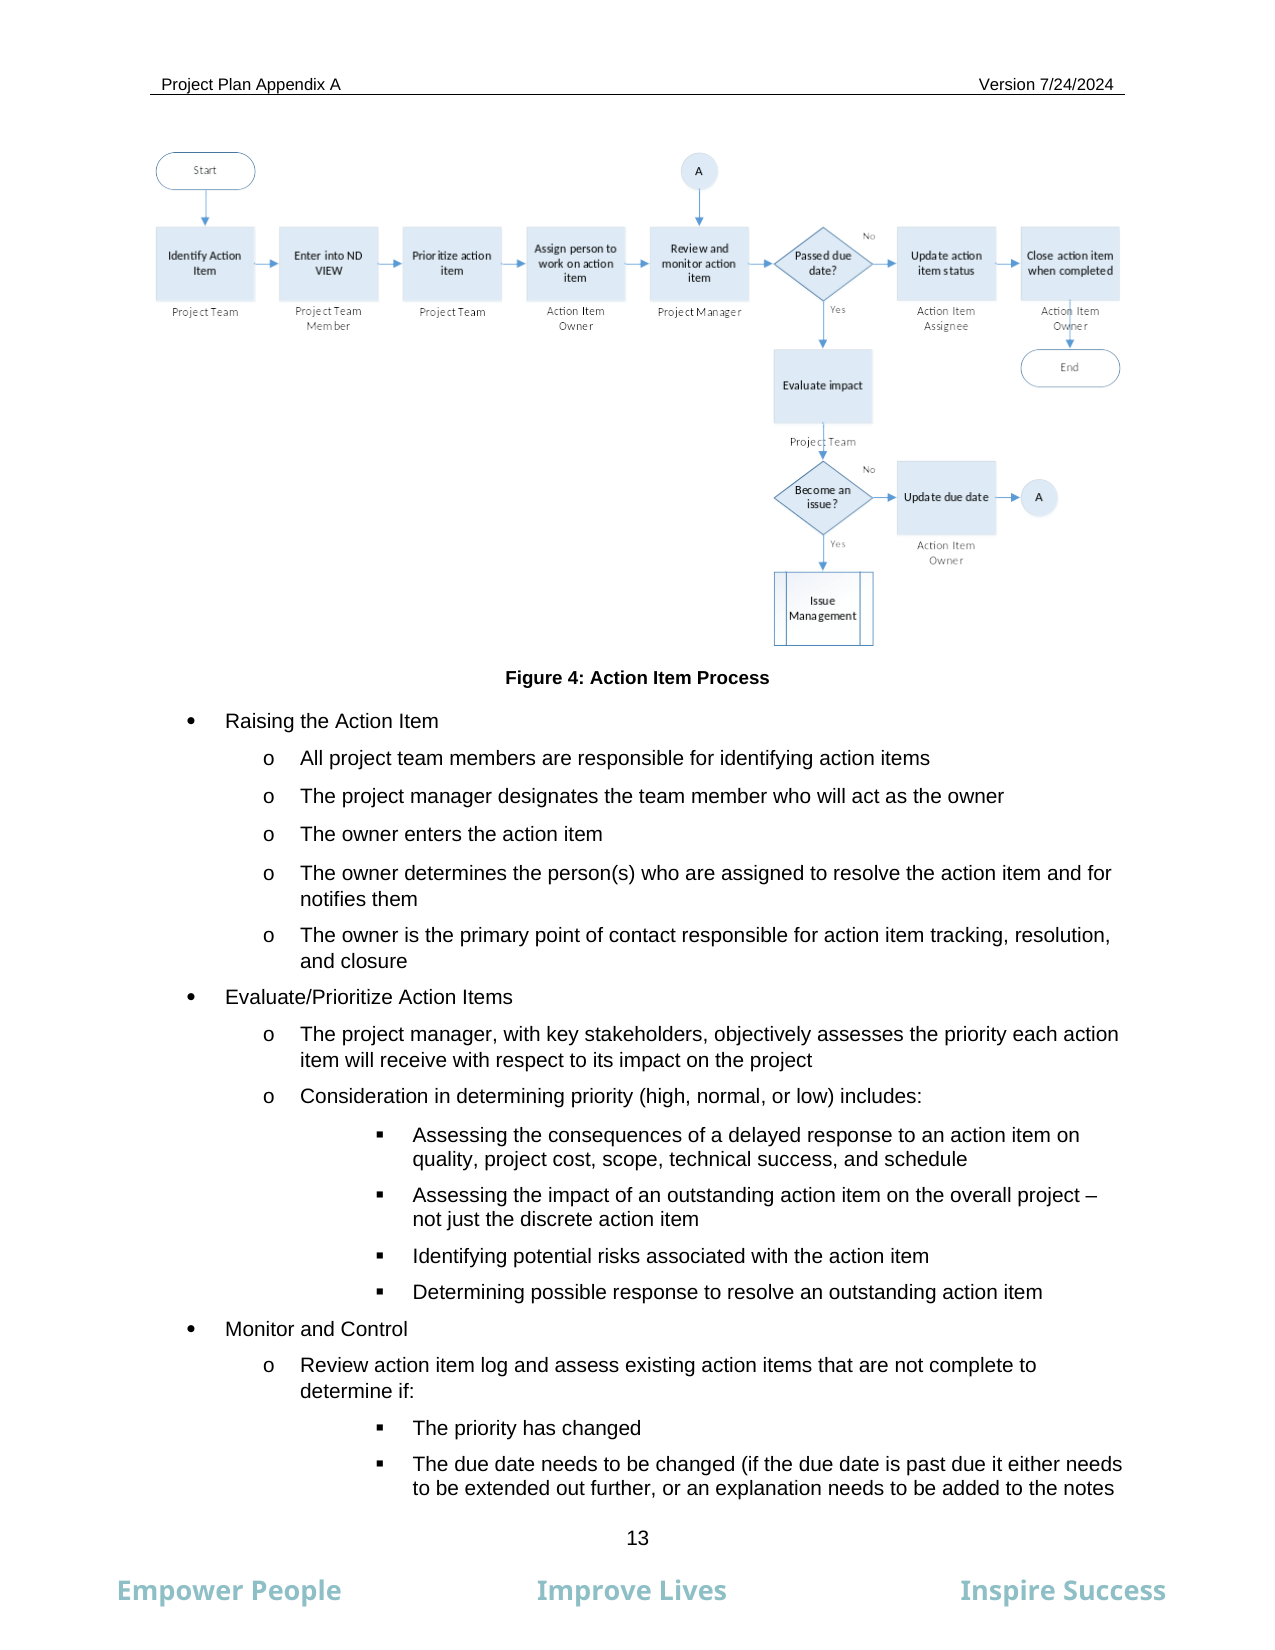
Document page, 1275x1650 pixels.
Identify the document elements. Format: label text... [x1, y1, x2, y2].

list The project manager, with key stakeholders, objectively assesses the priority each action item will receive with respect to its impact on the project [262, 1022, 1125, 1072]
list The project manager designates the team member who will act as the owner [262, 784, 1125, 810]
list Monitor and Control [187, 1317, 1125, 1341]
list Identifying potential risks associated with the action item [375, 1243, 1125, 1267]
list All project team members are responsible for identifying action items [262, 746, 1125, 771]
list Review action item log and assess existing action items that are not complete to determine if: [262, 1353, 1125, 1403]
list The priority has changed [375, 1415, 1125, 1439]
text Figure 4: Action Item Process [150, 667, 1125, 688]
list Evaluate/Prioritize Action Items [187, 985, 1125, 1009]
list Assessing the consequences of a delayed response to an action item on quality, project cost, scope, technical success, and schedule [375, 1122, 1125, 1170]
list The owner determines the person(s) who are assigned to resolve the action item and for notifies them [262, 861, 1125, 910]
list Consideration in determining priority (high, normal, or low) includes: [262, 1084, 1125, 1110]
list Assessing the impact of an outstanding action item on the overall project – not just the discrete action item [375, 1183, 1125, 1231]
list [375, 1452, 1125, 1500]
list Raising the Action Item [187, 709, 1125, 733]
list The owner enters the action item [262, 822, 1125, 848]
list Determining possible response to resolve an outstanding action item [375, 1280, 1125, 1304]
list The owner is the primary point of contact responsible for action item tracking, resolution, and closure [262, 923, 1125, 973]
